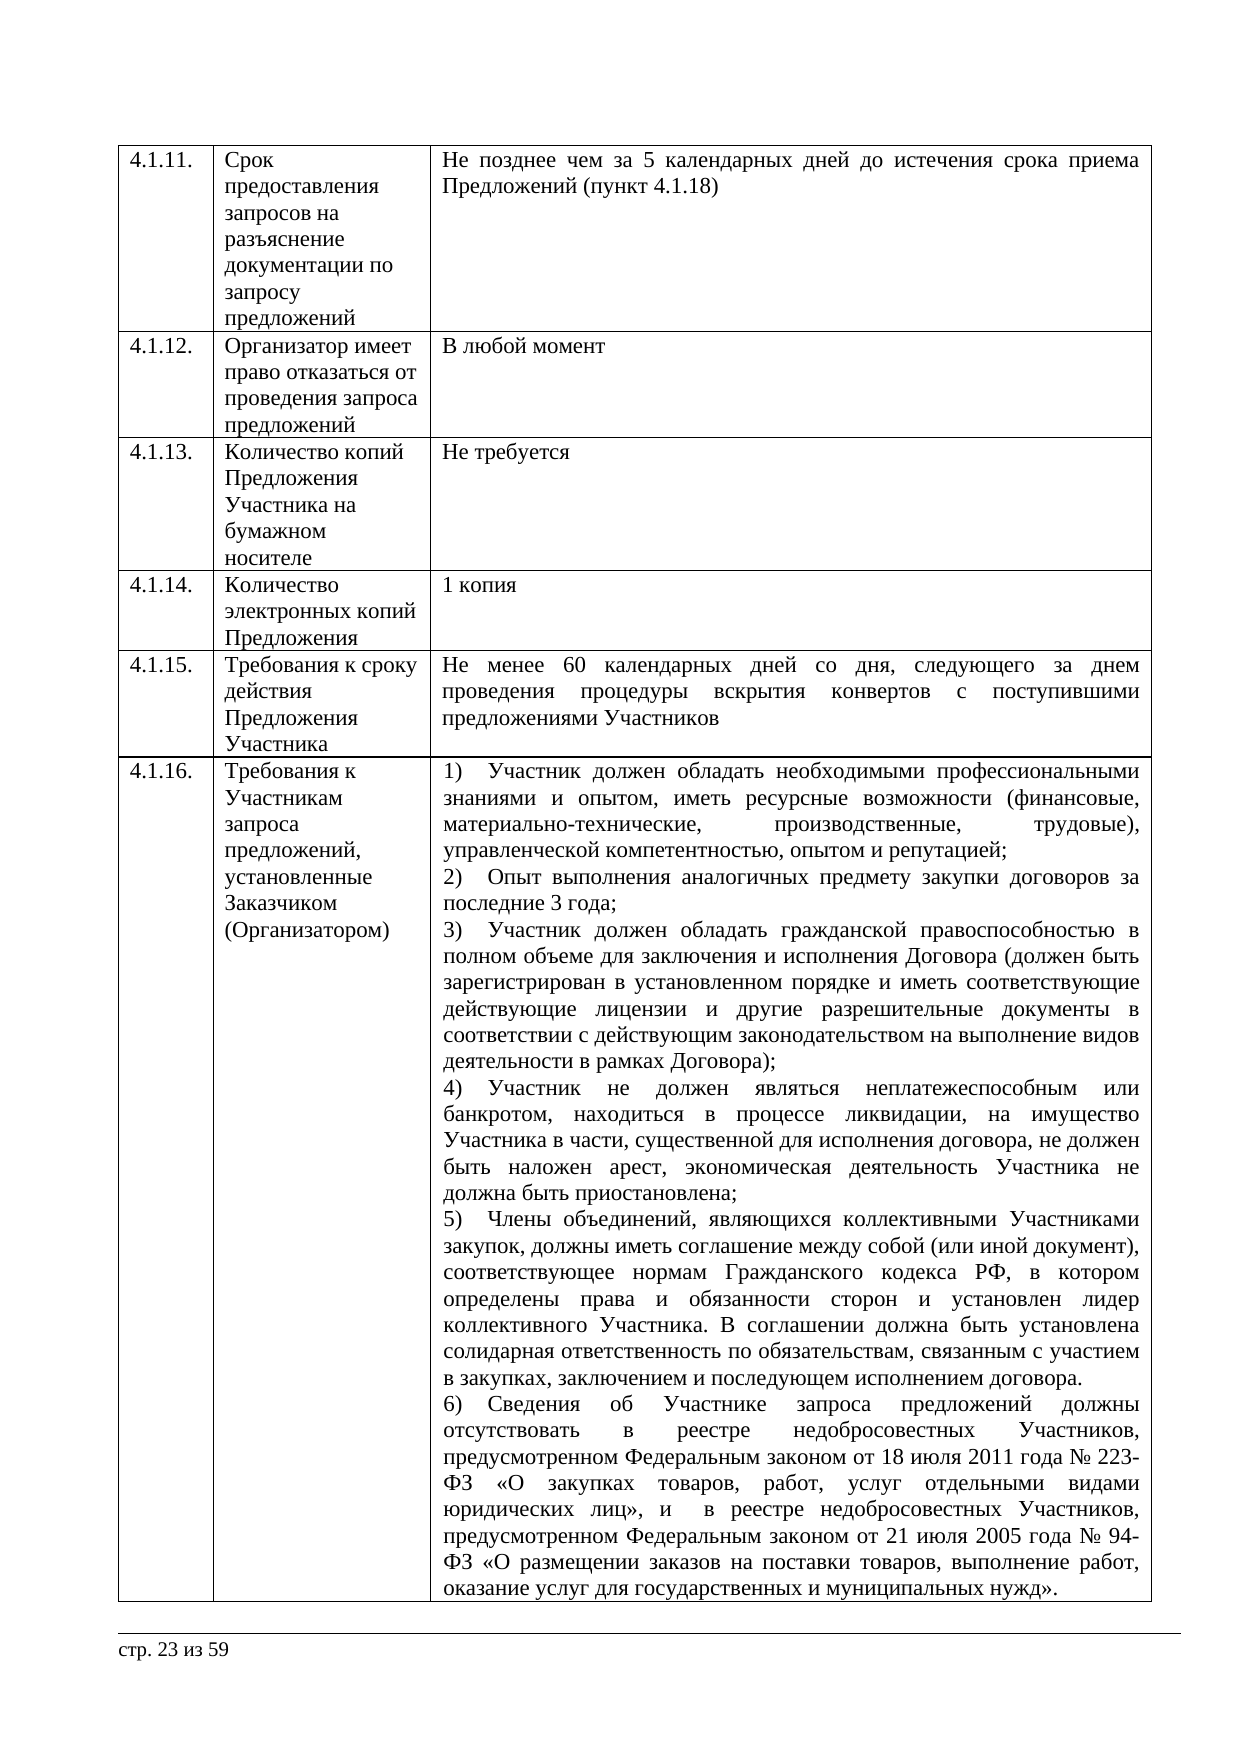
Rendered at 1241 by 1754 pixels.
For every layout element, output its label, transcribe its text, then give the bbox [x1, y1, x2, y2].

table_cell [431, 758, 1151, 1601]
table_cell Срок предоставления запросов на разъяснение документации по запросу предложений [214, 146, 430, 331]
table_cell 1 копия [431, 571, 1151, 650]
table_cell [214, 758, 430, 1601]
table_cell [119, 571, 213, 650]
table_cell Количество копий Предложения Участника на бумажном носителе [214, 438, 430, 570]
table_cell [119, 758, 213, 1601]
table_cell [119, 146, 213, 331]
table_cell [119, 332, 213, 437]
table_cell Организатор имеет право отказаться от проведения запроса предложений [214, 332, 430, 437]
table_cell [119, 651, 213, 756]
table_cell Не менее 60 календарных дней со дня, следующего за днем проведения процедуры вскрытия конвертов с поступившими предложениями Участников [431, 651, 1151, 756]
table_cell Не требуется [431, 438, 1151, 570]
table_cell Требования к сроку действия Предложения Участника [214, 651, 430, 756]
table_cell [119, 438, 213, 570]
table_cell Количество электронных копий Предложения [214, 571, 430, 650]
table_cell Не позднее чем за 5 календарных дней до истечения срока приема Предложений (пункт 4.1.18) [431, 146, 1151, 331]
table_cell В любой момент [431, 332, 1151, 437]
